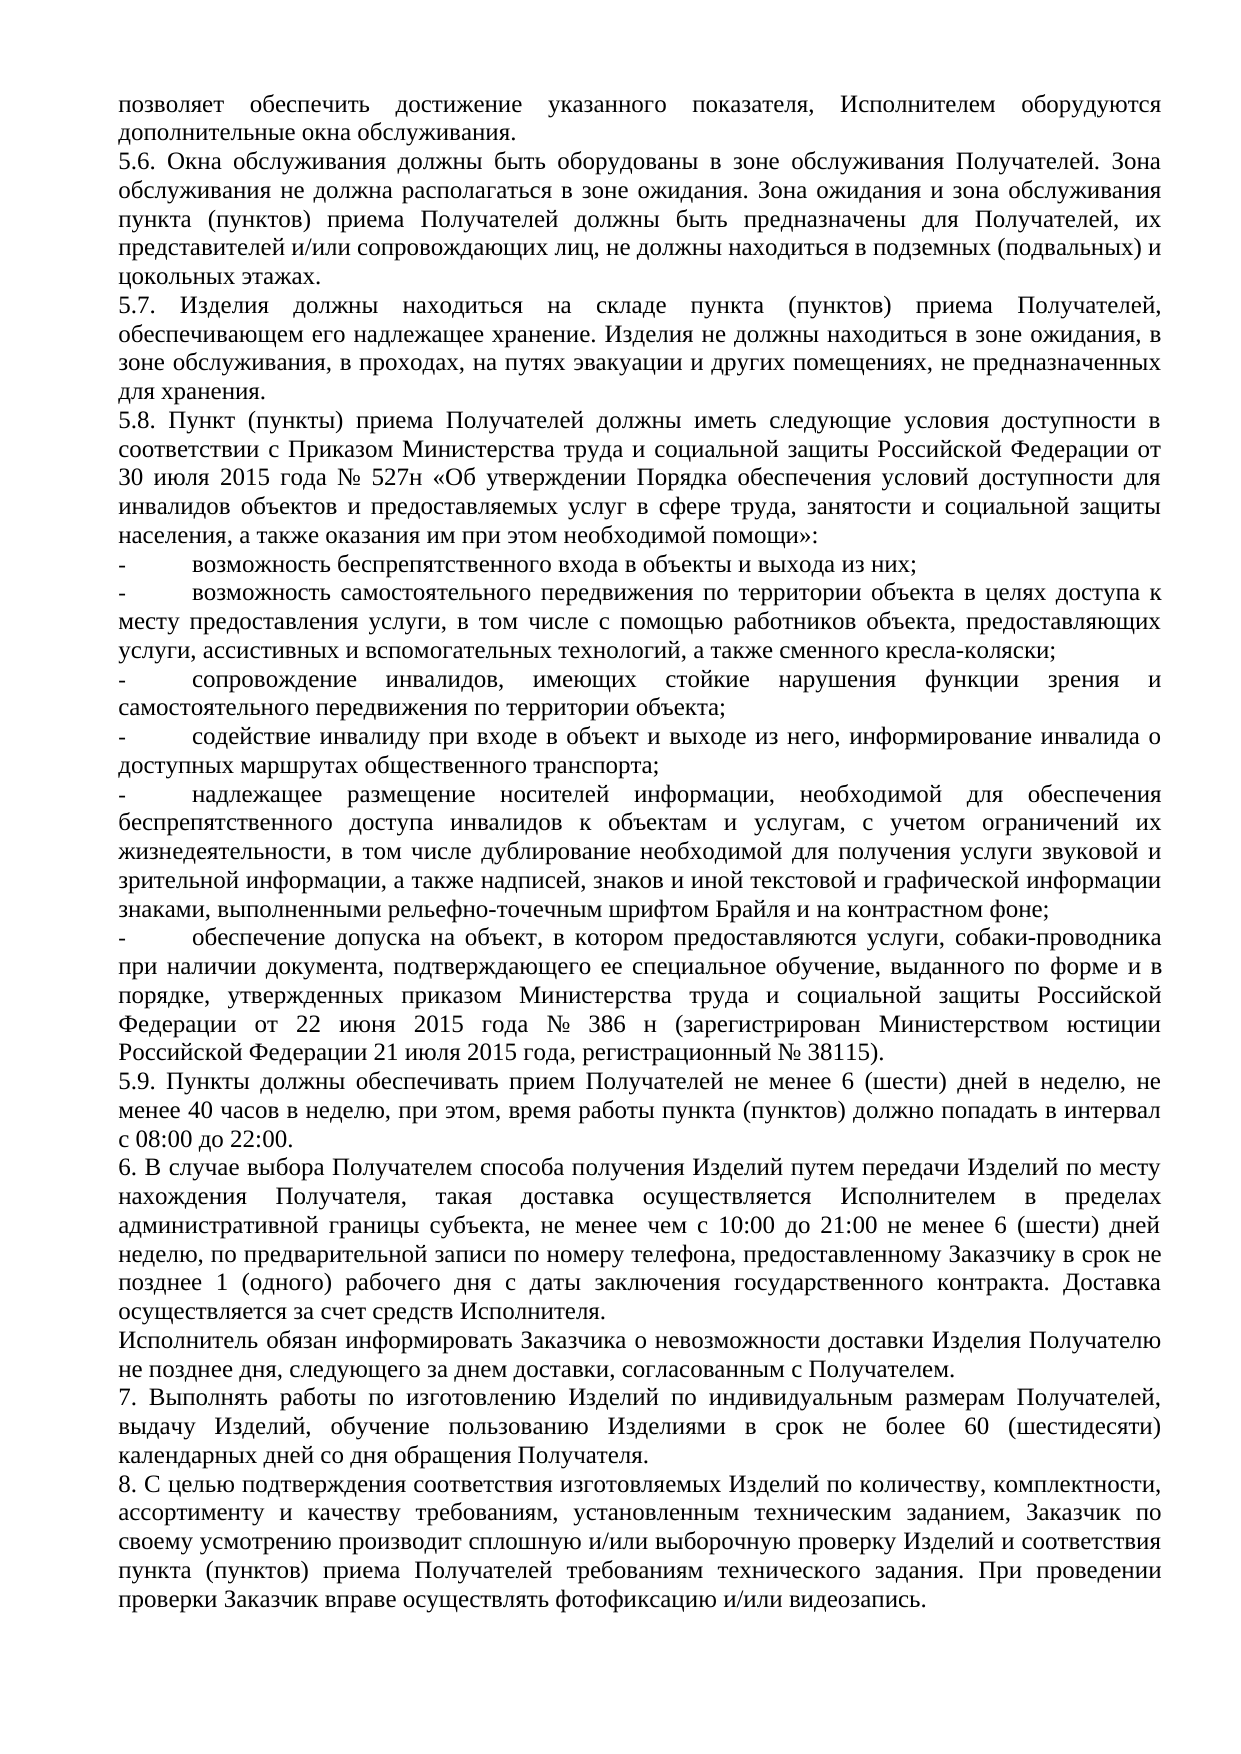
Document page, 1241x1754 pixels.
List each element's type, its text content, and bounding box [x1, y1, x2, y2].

list возможность самостоятельного передвижения по территории объекта в целях доступа к месту предоставления услуги, в том числе с помощью работников объекта, предоставляющих услуги, ассистивных и вспомогательных технологий, а также сменного кресла-коляски; [118, 577, 1162, 664]
list возможность беспрепятственного входа в объекты и выхода из них; [118, 549, 1162, 577]
list надлежащее размещение носителей информации, необходимой для обеспечения беспрепятственного доступа инвалидов к объектам и услугам, с учетом ограничений их жизнедеятельности, в том числе дублирование необходимой для получения услуги звуковой и зрительной информации, а также надписей, знаков и иной текстовой и графической информации знаками, выполненными рельефно-точечным шрифтом Брайля и на контрастном фоне; [118, 779, 1162, 922]
text Исполнитель обязан информировать Заказчика о невозможности доставки Изделия Получателю не позднее дня, следующего за днем доставки, согласованным с Получателем. [118, 1325, 1162, 1382]
text 6. В случае выбора Получателем способа получения Изделий путем передачи Изделий по месту нахождения Получателя, такая доставка осуществляется Исполнителем в пределах административной границы субъекта, не менее чем с 10:00 до 21:00 не менее 6 (шести) дней неделю, по предварительной записи по номеру телефона, предоставленному Заказчику в срок не позднее 1 (одного) рабочего дня с даты заключения государственного контракта. Доставка осуществляется за счет средств Исполнителя. [118, 1152, 1162, 1325]
text 5.7. Изделия должны находиться на складе пункта (пунктов) приема Получателей, обеспечивающем его надлежащее хранение. Изделия не должны находиться в зоне ожидания, в зоне обслуживания, в проходах, на путях эвакуации и других помещениях, не предназначенных для хранения. [118, 290, 1162, 405]
text 5.9. Пункты должны обеспечивать прием Получателей не менее 6 (шести) дней в неделю, не менее 40 часов в неделю, при этом, время работы пункта (пунктов) должно попадать в интервал с 08:00 до 22:00. [118, 1066, 1162, 1152]
list обеспечение допуска на объект, в котором предоставляются услуги, собаки-проводника при наличии документа, подтверждающего ее специальное обучение, выданного по форме и в порядке, утвержденных приказом Министерства труда и социальной защиты Российской Федерации от 22 июня 2015 года № 386 н (зарегистрирован Министерством юстиции Российской Федерации 21 июля 2015 года, регистрационный № 38115). [118, 922, 1162, 1066]
list содействие инвалиду при входе в объект и выходе из него, информирование инвалида о доступных маршрутах общественного транспорта; [118, 721, 1162, 779]
text 5.6. Окна обслуживания должны быть оборудованы в зоне обслуживания Получателей. Зона обслуживания не должна располагаться в зоне ожидания. Зона ожидания и зона обслуживания пункта (пунктов) приема Получателей должны быть предназначены для Получателей, их представителей и/или сопровождающих лиц, не должны находиться в подземных (подвальных) и цокольных этажах. [118, 146, 1162, 290]
text 7. Выполнять работы по изготовлению Изделий по индивидуальным размерам Получателей, выдачу Изделий, обучение пользованию Изделиями в срок не более 60 (шестидесяти) календарных дней со дня обращения Получателя. [118, 1382, 1162, 1469]
list сопровождение инвалидов, имеющих стойкие нарушения функции зрения и самостоятельного передвижения по территории объекта; [118, 664, 1162, 721]
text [118, 89, 1162, 146]
text 8. С целью подтверждения соответствия изготовляемых Изделий по количеству, комплектности, ассортименту и качеству требованиям, установленным техническим заданием, Заказчик по своему усмотрению производит сплошную и/или выборочную проверку Изделий и соответствия пункта (пунктов) приема Получателей требованиям технического задания. При проведении проверки Заказчик вправе осуществлять фотофиксацию и/или видеозапись. [118, 1469, 1162, 1612]
text 5.8. Пункт (пункты) приема Получателей должны иметь следующие условия доступности в соответствии с Приказом Министерства труда и социальной защиты Российской Федерации от 30 июля 2015 года № 527н «Об утверждении Порядка обеспечения условий доступности для инвалидов объектов и предоставляемых услуг в сфере труда, занятости и социальной защиты населения, а также оказания им при этом необходимой помощи»: [118, 405, 1162, 549]
